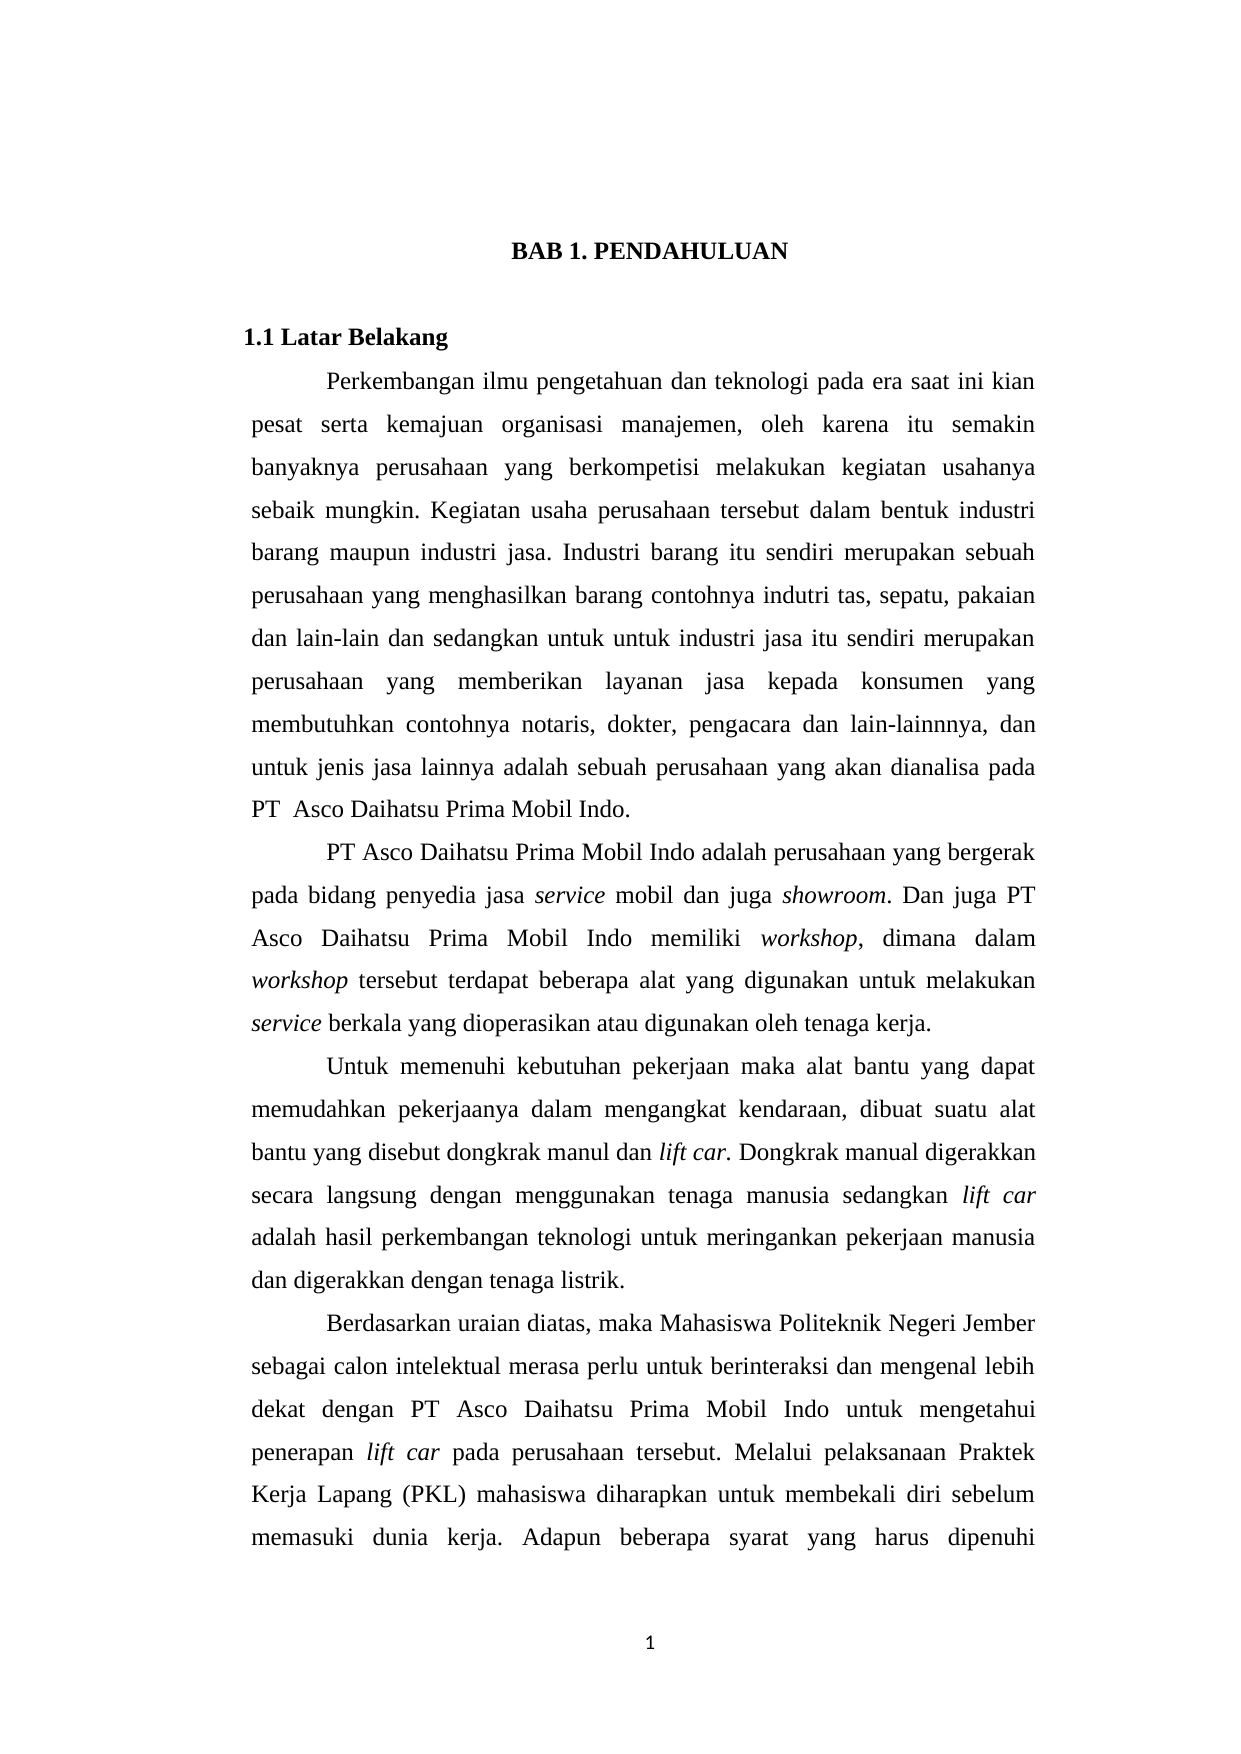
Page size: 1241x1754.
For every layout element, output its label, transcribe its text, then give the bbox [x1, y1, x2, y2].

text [251, 1308, 1036, 1551]
text Untuk memenuhi kebutuhan pekerjaan maka alat bantu yang dapat memudahkan pekerjaanya dalam mengangkat kendaraan, dibuat suatu alat bantu yang disebut dongkrak manul dan lift car. Dongkrak manual digerakkan secara langsung dengan menggunakan tenaga manusia sedangkan lift car adalah hasil perkembangan teknologi untuk meringankan pekerjaan manusia dan digerakkan dengan tenaga listrik. [251, 1051, 1036, 1294]
text PT Asco Daihatsu Prima Mobil Indo adalah perusahaan yang bergerak pada bidang penyedia jasa service mobil dan juga showroom. Dan juga PT Asco Daihatsu Prima Mobil Indo memiliki workshop, dimana dalam workshop tersebut terdapat beberapa alat yang digunakan untuk melakukan service berkala yang dioperasikan atau digunakan oleh tenaga kerja. [251, 837, 1036, 1037]
text BAB 1. PENDAHULUAN [236, 236, 1063, 265]
text Perkembangan ilmu pengetahuan dan teknologi pada era saat ini kian pesat serta kemajuan organisasi manajemen, oleh karena itu semakin banyaknya perusahaan yang berkompetisi melakukan kegiatan usahanya sebaik mungkin. Kegiatan usaha perusahaan tersebut dalam bentuk industri barang maupun industri jasa. Industri barang itu sendiri merupakan sebuah perusahaan yang menghasilkan barang contohnya indutri tas, sepatu, pakaian dan lain-lain dan sedangkan untuk untuk industri jasa itu sendiri merupakan perusahaan yang memberikan layanan jasa kepada konsumen yang membutuhkan contohnya notaris, dokter, pengacara dan lain-lainnnya, dan untuk jenis jasa lainnya adalah sebuah perusahaan yang akan dianalisa pada PT Asco Daihatsu Prima Mobil Indo. [251, 366, 1036, 823]
list Latar Belakang [243, 322, 1063, 351]
